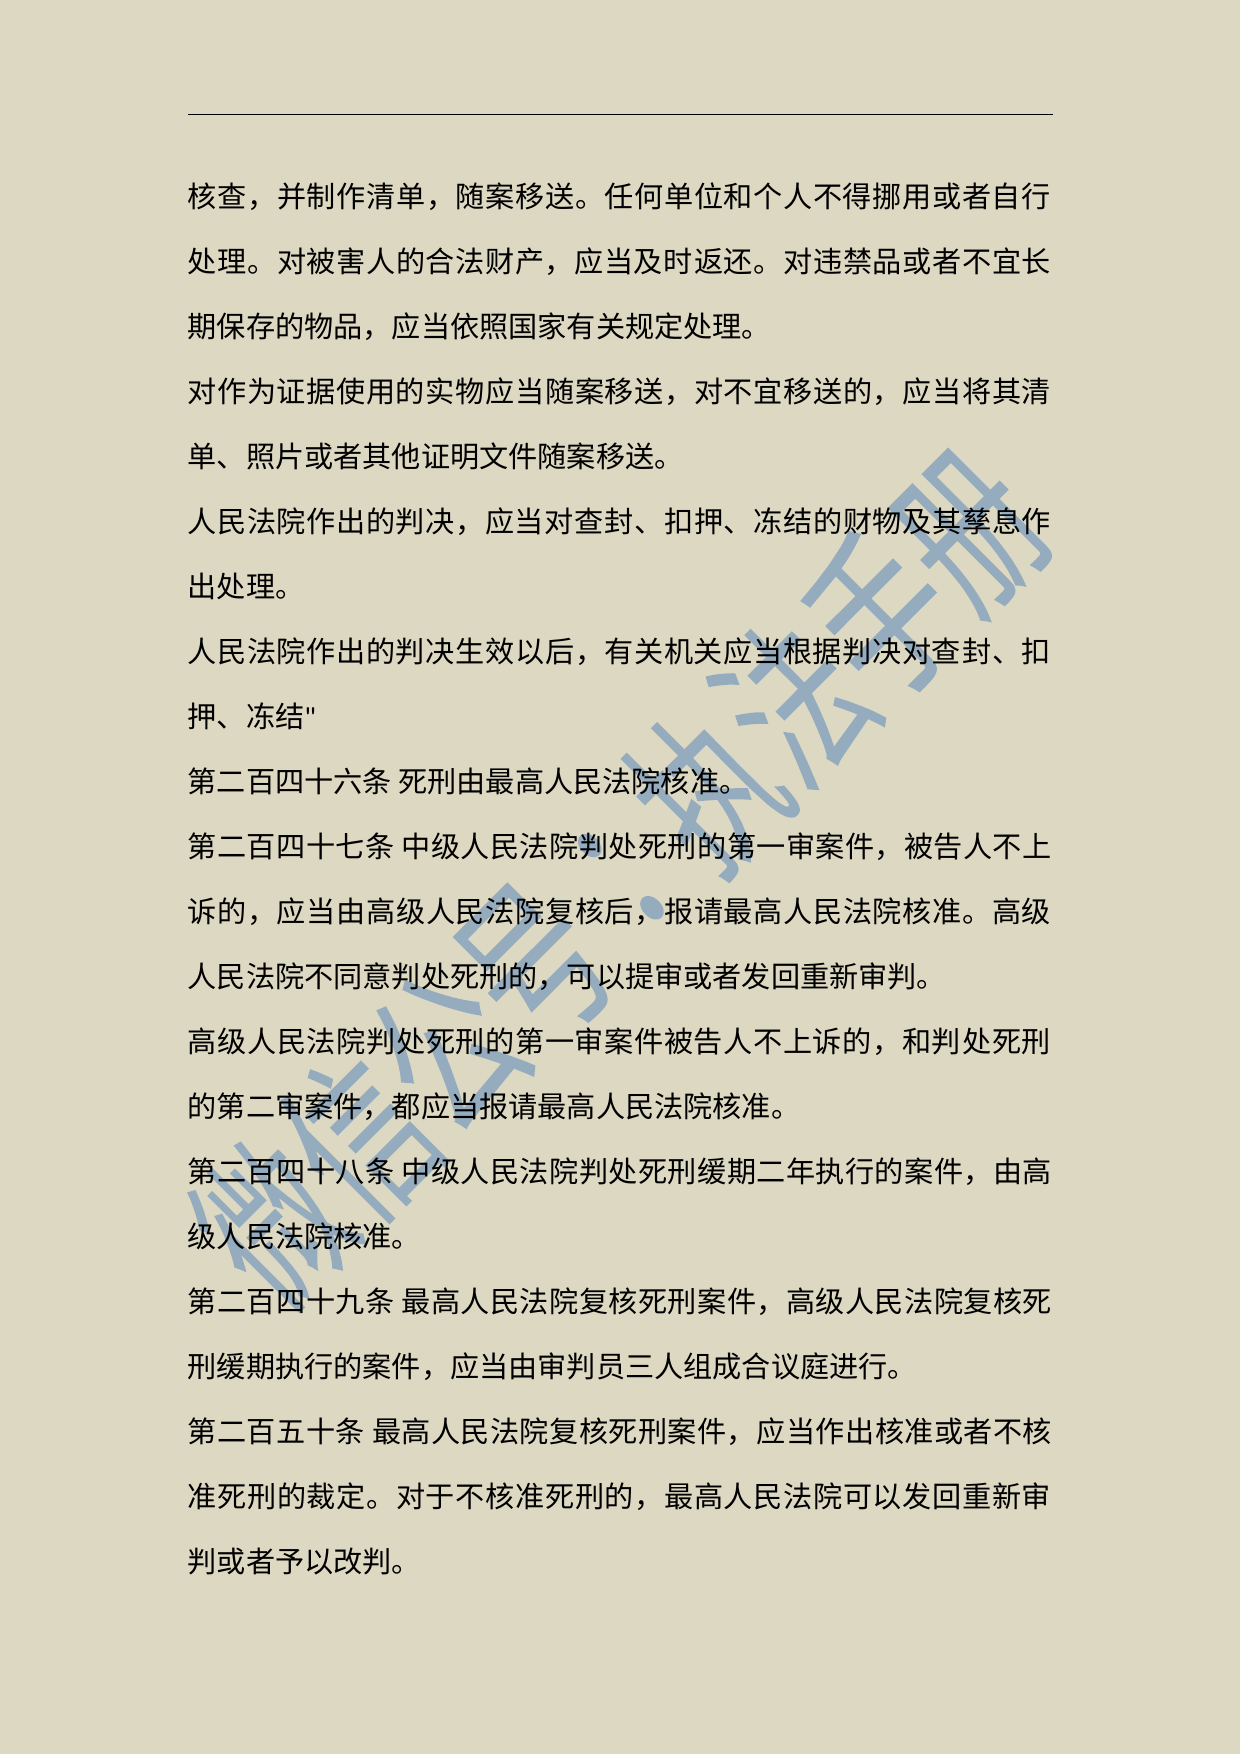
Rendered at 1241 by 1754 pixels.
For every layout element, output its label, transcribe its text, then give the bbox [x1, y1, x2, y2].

text 第二百四十八条 中级人民法院判处死刑缓期二年执行的案件，由高级人民法院核准。 [187, 1137, 1053, 1267]
text 对作为证据使用的实物应当随案移送，对不宜移送的，应当将其清单、照片或者其他证明文件随案移送。 [187, 357, 1053, 487]
text 人民法院作出的判决，应当对查封、扣押、冻结的财物及其孳息作出处理。 [187, 487, 1053, 617]
text 人民法院作出的判决生效以后，有关机关应当根据判决对查封、扣押、冻结" [187, 617, 1053, 747]
text 第二百四十九条 最高人民法院复核死刑案件，高级人民法院复核死刑缓期执行的案件，应当由审判员三人组成合议庭进行。 [187, 1267, 1053, 1397]
text 第二百四十六条 死刑由最高人民法院核准。 [187, 747, 1053, 812]
text 高级人民法院判处死刑的第一审案件被告人不上诉的，和判处死刑的第二审案件，都应当报请最高人民法院核准。 [187, 1007, 1053, 1137]
text 第二百五十条 最高人民法院复核死刑案件，应当作出核准或者不核准死刑的裁定。对于不核准死刑的，最高人民法院可以发回重新审判或者予以改判。 [187, 1397, 1053, 1592]
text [187, 162, 1053, 357]
text 第二百四十七条 中级人民法院判处死刑的第一审案件，被告人不上诉的，应当由高级人民法院复核后，报请最高人民法院核准。高级人民法院不同意判处死刑的，可以提审或者发回重新审判。 [187, 812, 1053, 1007]
